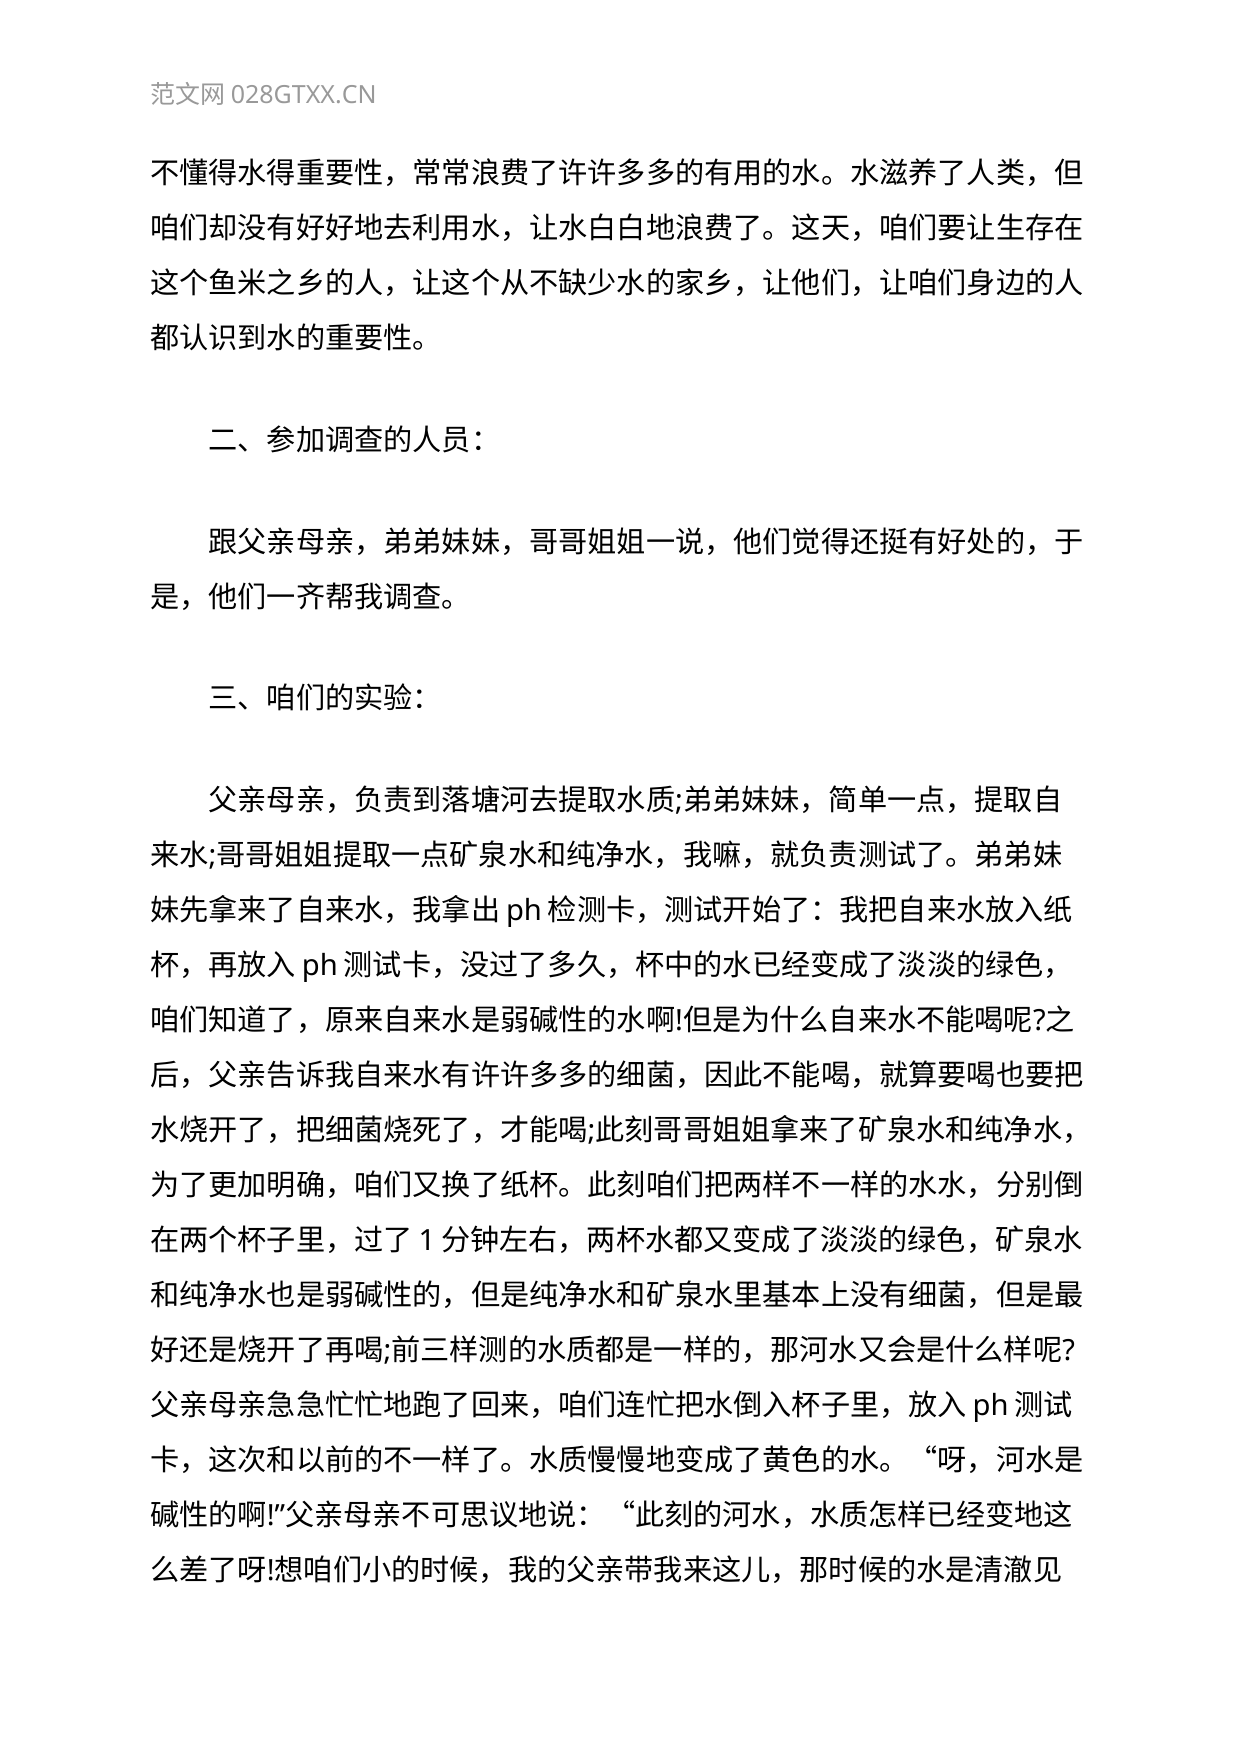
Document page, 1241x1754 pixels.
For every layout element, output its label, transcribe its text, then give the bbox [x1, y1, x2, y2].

text 三、咱们的实验： [150, 675, 1090, 717]
text 跟父亲母亲，弟弟妹妹，哥哥姐姐一说，他们觉得还挺有好处的，于是，他们一齐帮我调查。 [150, 518, 1090, 615]
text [150, 150, 1090, 357]
text 二、参加调查的人员： [150, 416, 1090, 459]
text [150, 777, 1090, 1589]
